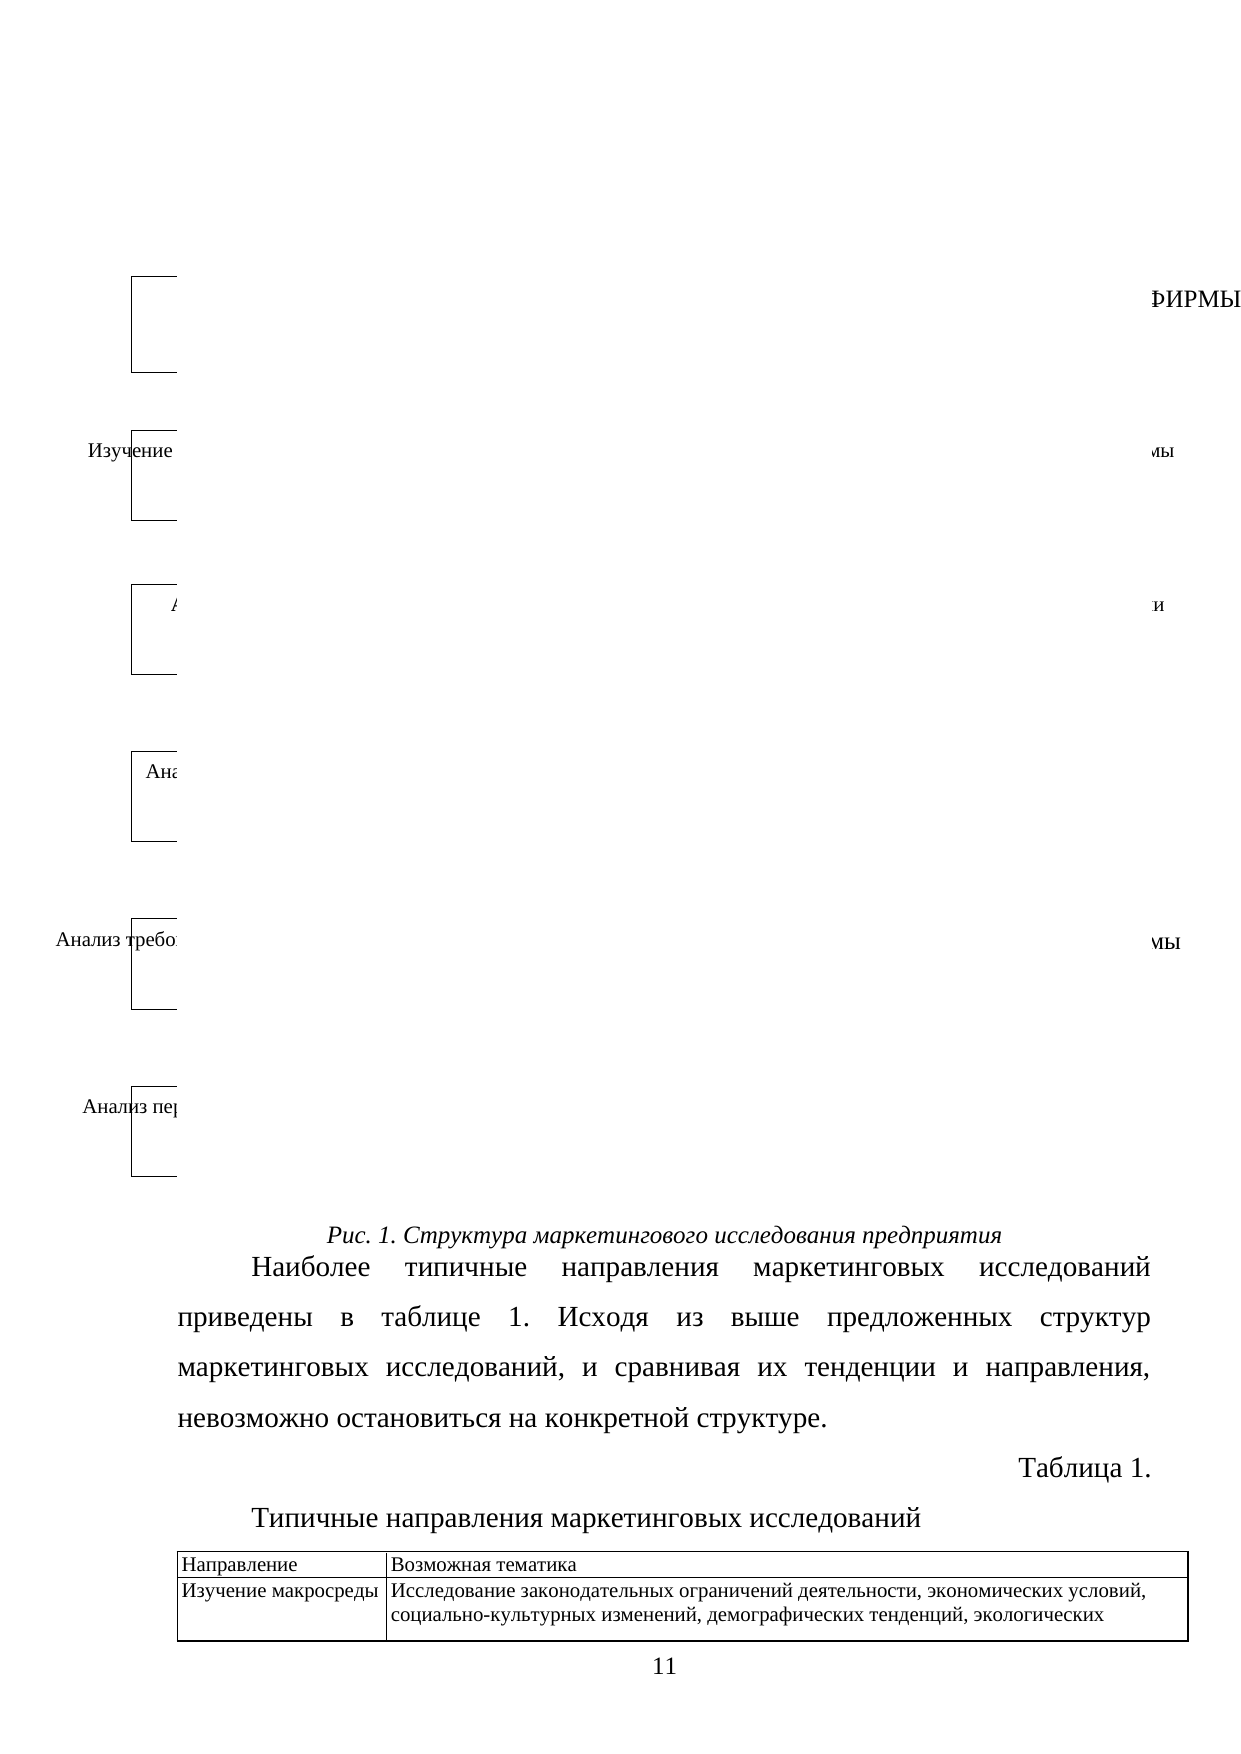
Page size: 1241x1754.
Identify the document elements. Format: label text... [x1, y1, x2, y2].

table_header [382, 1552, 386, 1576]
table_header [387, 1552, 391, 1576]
text Таблица 1. [177, 1450, 1152, 1484]
text Типичные направления маркетинговых исследований [177, 1501, 1152, 1534]
text Рис. 1. Структура маркетингового исследования предприятия [177, 1220, 1152, 1249]
text Наиболее типичные направления маркетинговых исследований приведены в таблице 1. Исходя из выше предложенных структур маркетинговых исследований, и сравнивая их тенденции и направления, невозможно остановиться на конкретной структуре. [177, 1249, 1152, 1433]
table_cell Изучение макросреды [178, 1578, 386, 1640]
